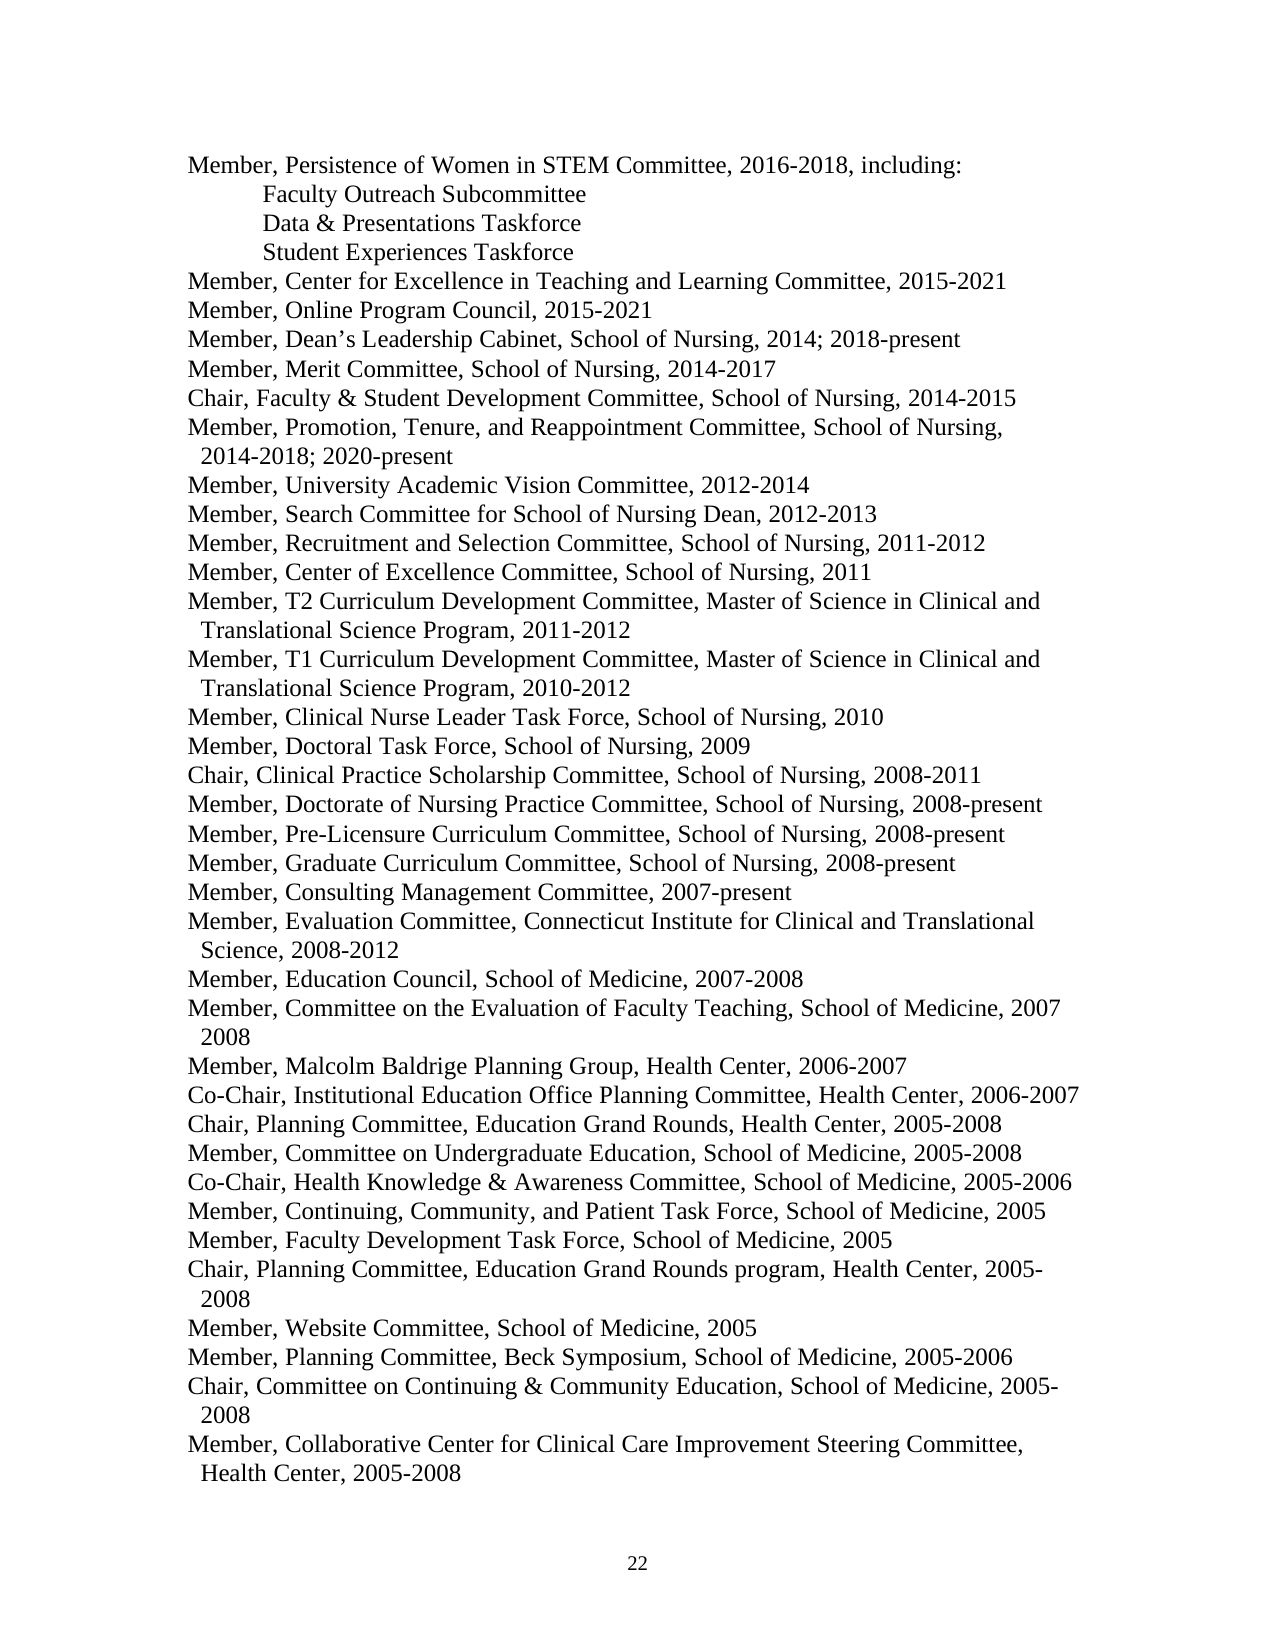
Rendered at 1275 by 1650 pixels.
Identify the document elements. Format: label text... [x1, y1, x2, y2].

text Faculty Outreach Subcommittee [187, 179, 1087, 208]
text 2008 [187, 1022, 1087, 1051]
text Chair, Committee on Continuing & Community Education, School of Medicine, 2005- [187, 1371, 1087, 1400]
text Member, Doctoral Task Force, School of Nursing, 2009 [187, 731, 1087, 760]
text Member, Planning Committee, Beck Symposium, School of Medicine, 2005-2006 [187, 1342, 1087, 1371]
text Member, Evaluation Committee, Connecticut Institute for Clinical and Translational [187, 906, 1087, 935]
text Member, Committee on the Evaluation of Faculty Teaching, School of Medicine, 2007 [187, 993, 1087, 1022]
text Member, Dean’s Leadership Cabinet, School of Nursing, 2014; 2018-present [187, 324, 1087, 353]
text Member, Merit Committee, School of Nursing, 2014-2017 [187, 353, 1087, 382]
text Health Center, 2005-2008 [187, 1458, 1087, 1487]
text Member, Collaborative Center for Clinical Care Improvement Steering Committee, [187, 1429, 1087, 1458]
text Member, Recruitment and Selection Committee, School of Nursing, 2011-2012 [187, 528, 1087, 557]
text Member, Malcolm Baldrige Planning Group, Health Center, 2006-2007 [187, 1051, 1087, 1080]
text Chair, Faculty & Student Development Committee, School of Nursing, 2014-2015 [187, 382, 1087, 412]
text Co-Chair, Institutional Education Office Planning Committee, Health Center, 2006-2007 [187, 1080, 1087, 1109]
text Member, T1 Curriculum Development Committee, Master of Science in Clinical and [187, 644, 1087, 673]
text Member, Website Committee, School of Medicine, 2005 [187, 1312, 1087, 1342]
text Member, Center of Excellence Committee, School of Nursing, 2011 [187, 557, 1087, 586]
text Member, Promotion, Tenure, and Reappointment Committee, School of Nursing, [187, 412, 1087, 441]
text 2008 [187, 1283, 1087, 1312]
text Student Experiences Taskforce [187, 237, 1087, 266]
text Data & Presentations Taskforce [187, 208, 1087, 237]
text Member, Consulting Management Committee, 2007-present [187, 877, 1087, 906]
text Chair, Planning Committee, Education Grand Rounds, Health Center, 2005-2008 [187, 1109, 1087, 1138]
text Science, 2008-2012 [187, 935, 1087, 964]
text 2008 [187, 1400, 1087, 1429]
text Member, T2 Curriculum Development Committee, Master of Science in Clinical and [187, 586, 1087, 615]
text Member, Graduate Curriculum Committee, School of Nursing, 2008-present [187, 847, 1087, 877]
text Translational Science Program, 2011-2012 [187, 615, 1087, 644]
text Member, Center for Excellence in Teaching and Learning Committee, 2015-2021 [187, 266, 1087, 295]
text Member, Persistence of Women in STEM Committee, 2016-2018, including: [187, 150, 1087, 179]
text Member, University Academic Vision Committee, 2012-2014 [187, 470, 1087, 499]
text Member, Clinical Nurse Leader Task Force, School of Nursing, 2010 [187, 702, 1087, 731]
text Member, Committee on Undergraduate Education, School of Medicine, 2005-2008 [187, 1138, 1087, 1167]
text Co-Chair, Health Knowledge & Awareness Committee, School of Medicine, 2005-2006 [187, 1167, 1087, 1196]
text Member, Search Committee for School of Nursing Dean, 2012-2013 [187, 499, 1087, 528]
text Member, Continuing, Community, and Patient Task Force, School of Medicine, 2005 [187, 1196, 1087, 1225]
text Member, Education Council, School of Medicine, 2007-2008 [187, 964, 1087, 993]
text Member, Doctorate of Nursing Practice Committee, School of Nursing, 2008-present [187, 789, 1087, 818]
text 2014-2018; 2020-present [187, 441, 1087, 470]
text Member, Faculty Development Task Force, School of Medicine, 2005 [187, 1225, 1087, 1254]
text Member, Online Program Council, 2015-2021 [187, 295, 1087, 324]
text Translational Science Program, 2010-2012 [187, 673, 1087, 702]
text Member, Pre-Licensure Curriculum Committee, School of Nursing, 2008-present [187, 818, 1087, 847]
text Chair, Clinical Practice Scholarship Committee, School of Nursing, 2008-2011 [187, 760, 1087, 789]
text Chair, , Education Grand Rounds program, Health Center, 2005- [187, 1254, 1087, 1283]
